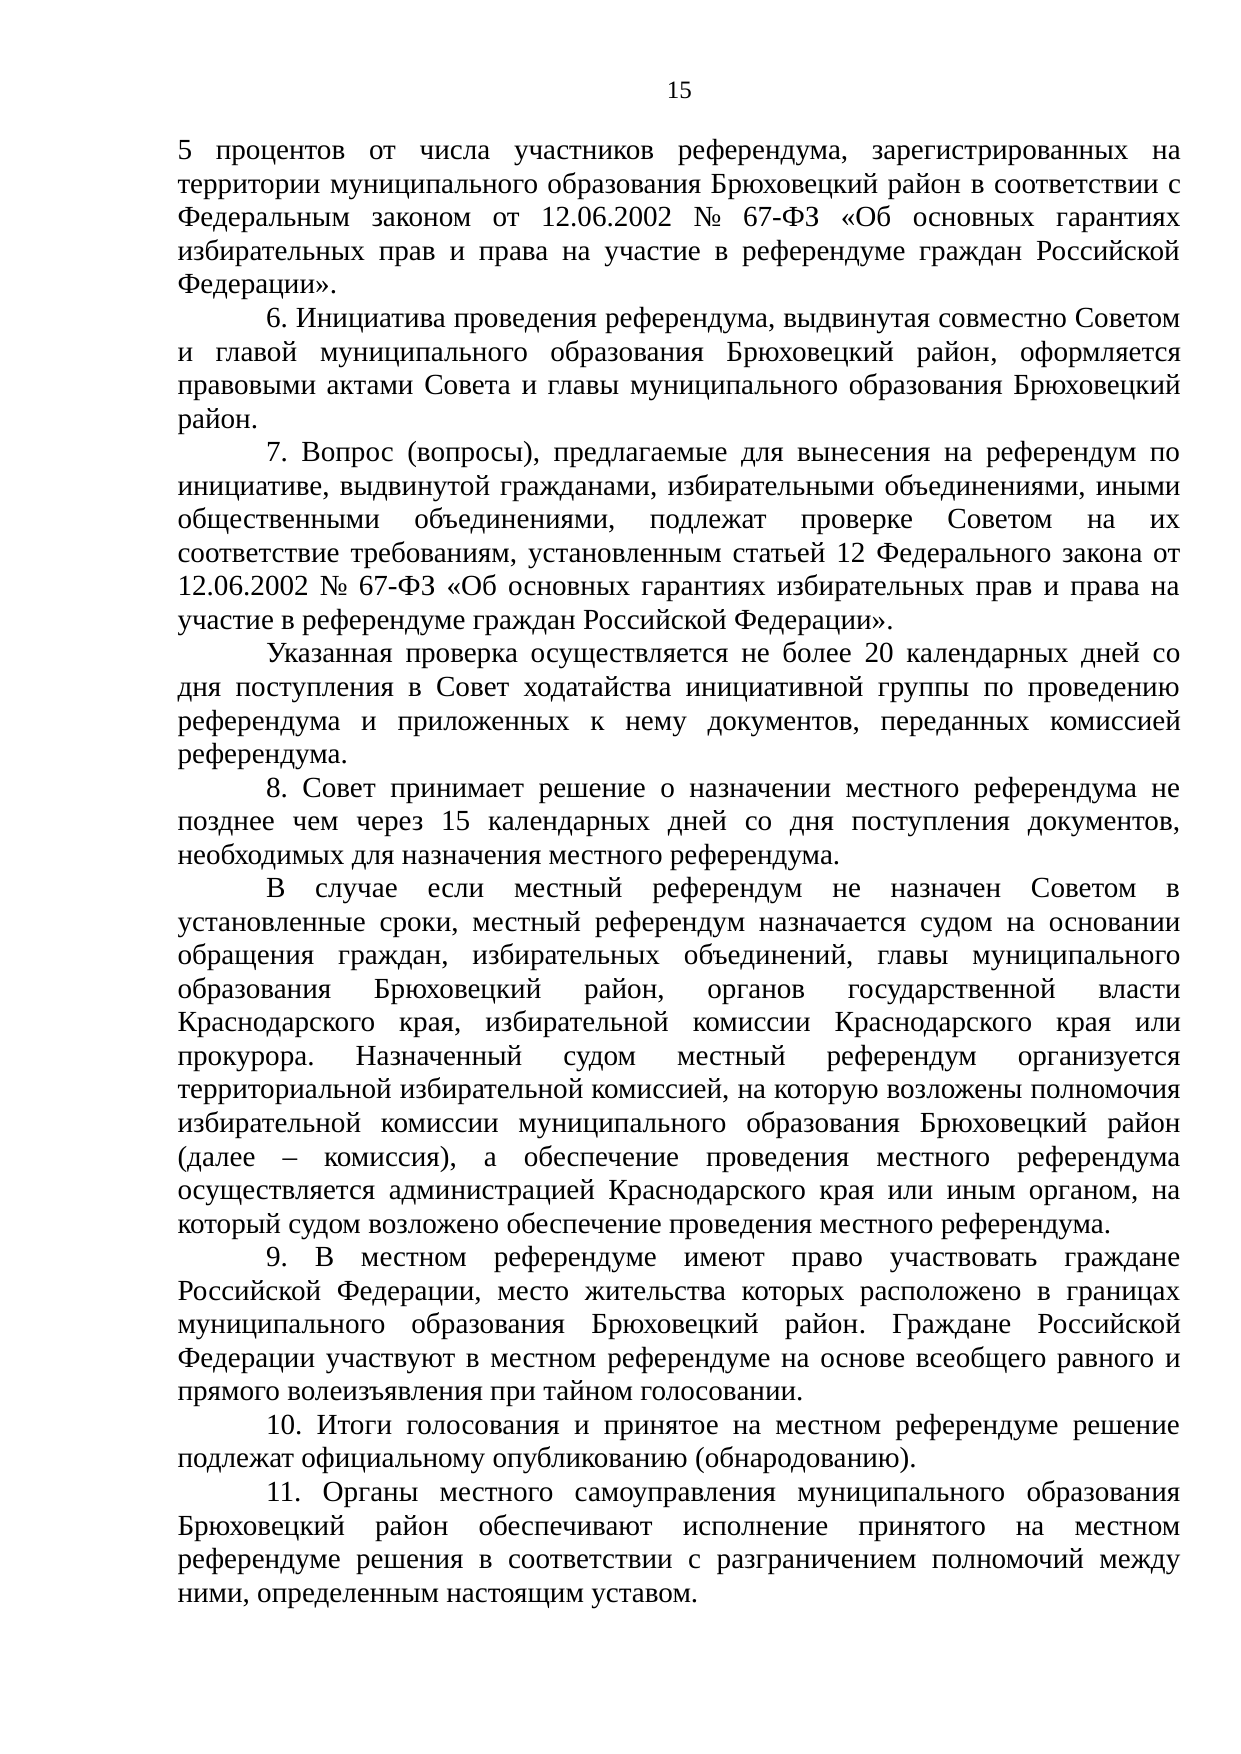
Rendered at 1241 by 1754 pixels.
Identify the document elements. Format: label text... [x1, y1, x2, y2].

text 8. Совет принимает решение о назначении местного референдума не позднее чем через 15 календарных дней со дня поступления документов, необходимых для назначения местного референдума. [177, 770, 1181, 870]
text 6. Инициатива проведения референдума, выдвинутая совместно Советом и главой муниципального образования Брюховецкий район, оформляется правовыми актами Совета и главы муниципального образования Брюховецкий район. [177, 300, 1181, 434]
text 7. Вопрос (вопросы), предлагаемые для вынесения на референдум по инициативе, выдвинутой гражданами, избирательными объединениями, иными общественными объединениями, подлежат проверке Советом на их соответствие требованиям, установленным статьей 12 Федерального закона от 12.06.2002 № 67-ФЗ «Об основных гарантиях избирательных прав и права на участие в референдуме граждан Российской Федерации». [177, 434, 1181, 636]
text В случае если местный референдум не назначен Советом в установленные сроки, местный референдум назначается судом на основании обращения граждан, избирательных объединений, главы муниципального образования Брюховецкий район, органов государственной власти Краснодарского края, избирательной комиссии Краснодарского края или прокурора. Назначенный судом местный референдум организуется территориальной избирательной комиссией, на которую возложены полномочия избирательной комиссии муниципального образования Брюховецкий район (далее – комиссия), а обеспечение проведения местного референдума осуществляется администрацией Краснодарского края или иным органом, на который судом возложено обеспечение проведения местного референдума. [177, 870, 1181, 1239]
text 11. Органы местного самоуправления муниципального образования Брюховецкий район обеспечивают исполнение принятого на местном референдуме решения в соответствии с разграничением полномочий между ними, определенным настоящим уставом. [177, 1474, 1181, 1608]
text 10. Итоги голосования и принятое на местном референдуме решение подлежат официальному опубликованию (обнародованию). [177, 1407, 1181, 1474]
text Указанная проверка осуществляется не более 20 календарных дней со дня поступления в Совет ходатайства инициативной группы по проведению референдума и приложенных к нему документов, переданных комиссией референдума. [177, 636, 1181, 770]
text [177, 132, 1181, 300]
text 9. В местном референдуме имеют право участвовать граждане Российской Федерации, место жительства которых расположено в границах муниципального образования Брюховецкий район. Граждане Российской Федерации участвуют в местном референдуме на основе всеобщего равного и прямого волеизъявления при тайном голосовании. [177, 1239, 1181, 1407]
